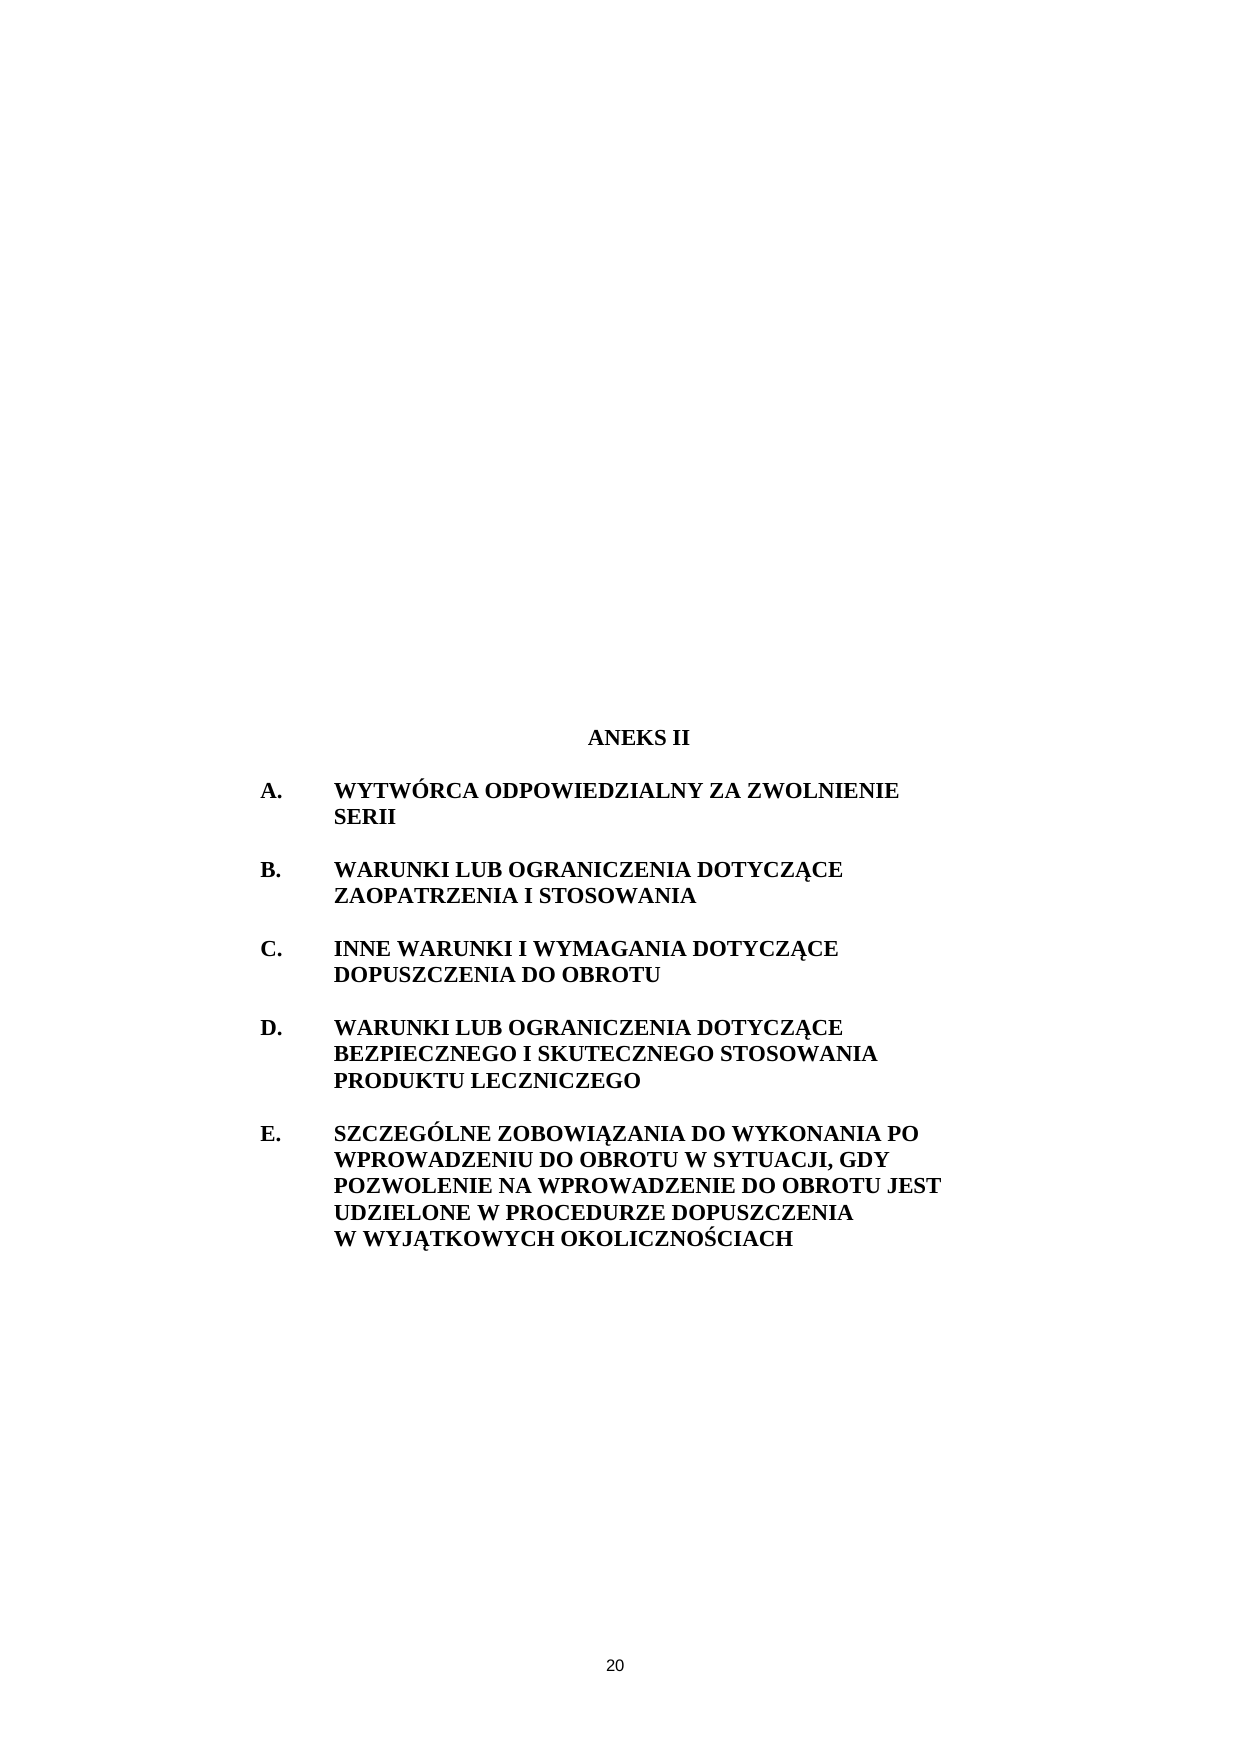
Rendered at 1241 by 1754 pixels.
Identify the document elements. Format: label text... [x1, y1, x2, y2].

list WARUNKI LUB OGRANICZENIA DOTYCZĄCE BEZPIECZNEGO I SKUTECZNEGO STOSOWANIA PRODUKTU LECZNICZEGO [260, 1014, 945, 1093]
list SZCZEGÓLNE ZOBOWIĄZANIA DO WYKONANIA PO WPROWADZENIU DO OBROTU W SYTUACJI, GDY POZWOLENIE NA WPROWADZENIE DO OBROTU JEST UDZIELONE W PROCEDURZE DOPUSZCZENIA W WYJĄTKOWYCH OKOLICZNOŚCIACH [260, 1119, 945, 1251]
list INNE WARUNKI I WYMAGANIA DOTYCZĄCE DOPUSZCZENIA DO OBROTU [260, 935, 930, 988]
list WARUNKI LUB OGRANICZENIA DOTYCZĄCE ZAOPATRZENIA I STOSOWANIA [260, 856, 945, 909]
text ANEKS II [185, 724, 1092, 751]
list WYTWÓRCA ODPOWIEDZIALNY ZA ZWOLNIENIE SERII [260, 777, 945, 830]
